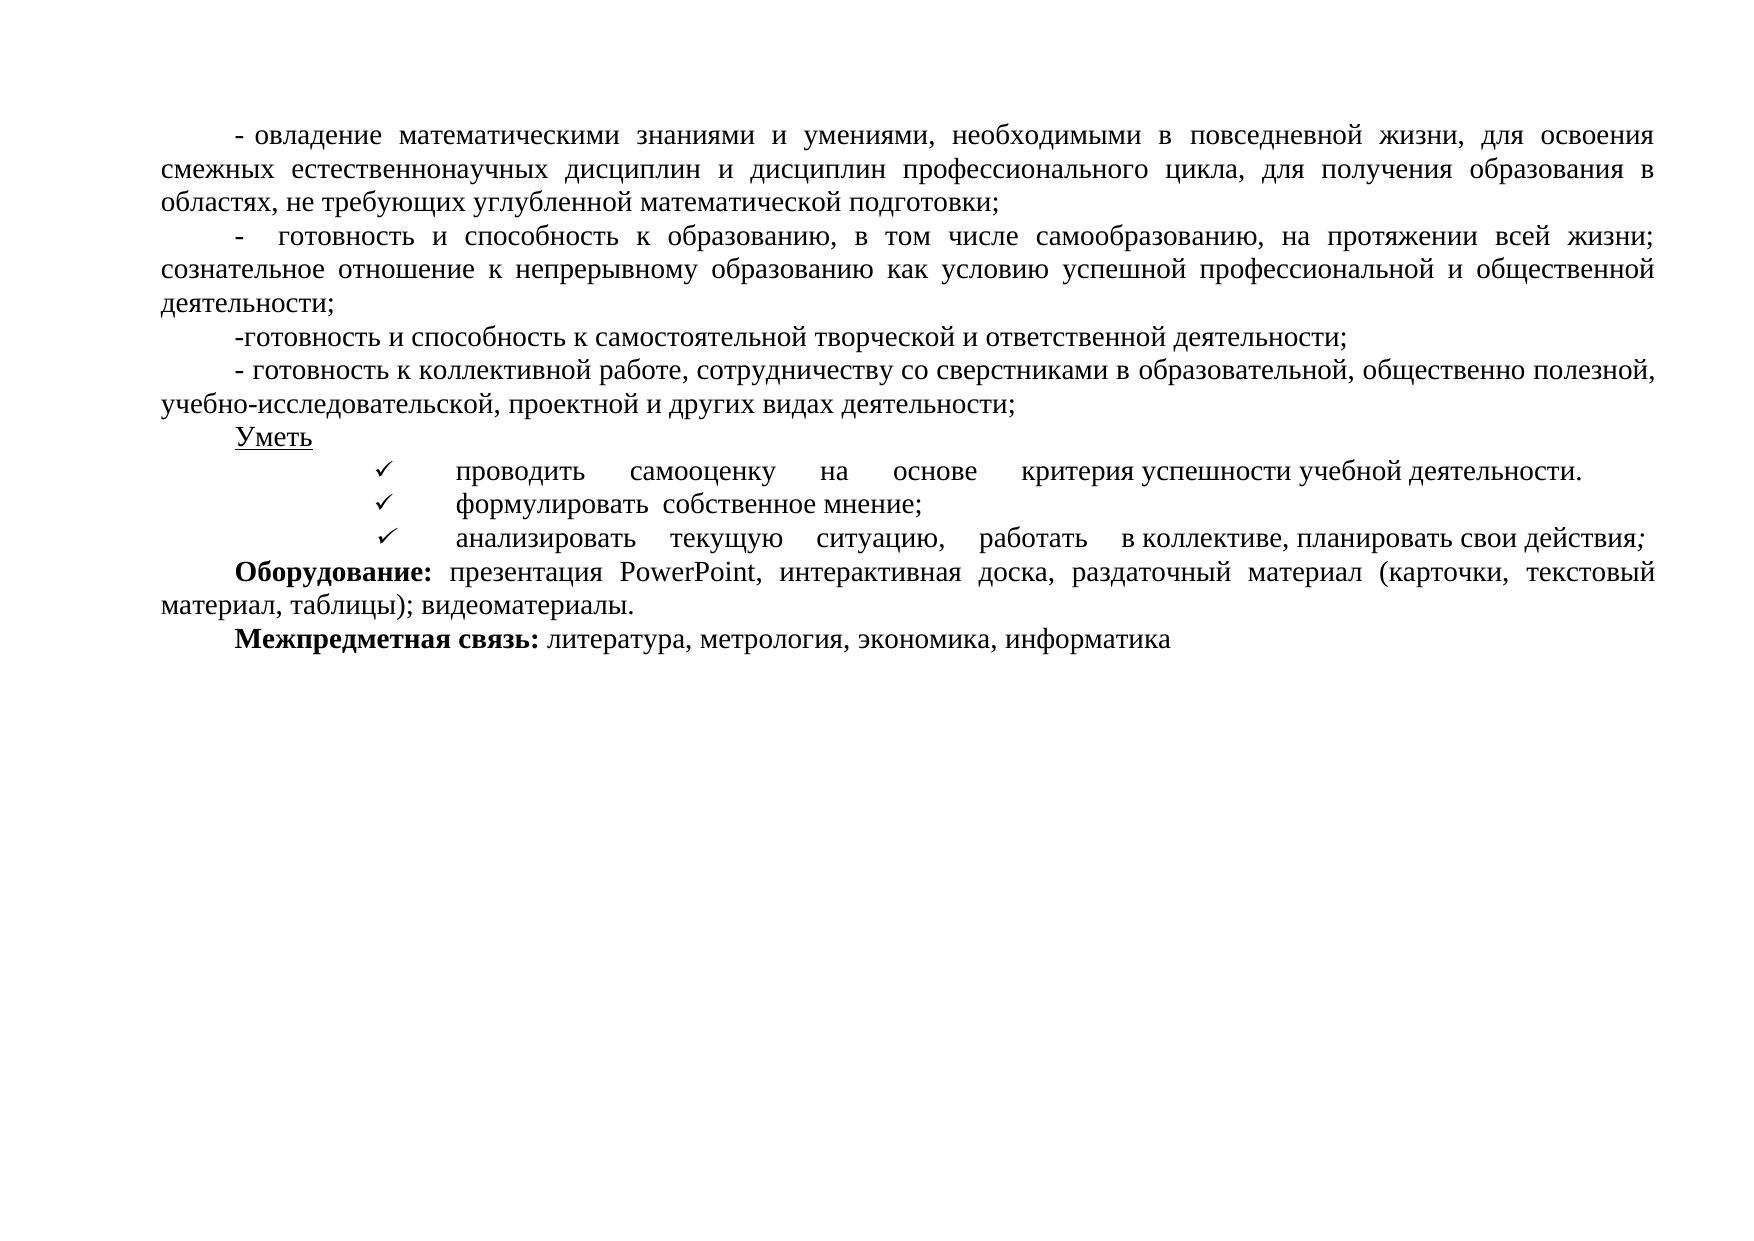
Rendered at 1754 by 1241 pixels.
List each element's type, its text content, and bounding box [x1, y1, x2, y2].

list овладение математическими знаниями и умениями, необходимыми в повседневной жизни, для освоения смежных естественнонаучных дисциплин и дисциплин профессионального цикла, для получения образования в областях, не требующих углубленной математической подготовки; [161, 117, 1655, 218]
list готовность к коллективной работе, сотрудничеству со сверстниками в образовательной, общественно полезной, учебно-исследовательской, проектной и других видах деятельности; [161, 352, 1656, 419]
list готовность и способность к образованию, в том числе самообразованию, на протяжении всей жизни; сознательное отношение к непрерывному образованию как условию успешной профессиональной и общественной деятельности; [161, 218, 1655, 319]
text Оборудование: презентация PowerPoint, интерактивная доска, раздаточный материал (карточки, текстовый материал, таблицы); видеоматериалы. [161, 554, 1655, 621]
list формулировать собственное мнение; [373, 487, 1666, 520]
list проводить самооценку на основе критерия успешности учебной деятельности. [299, 453, 1655, 487]
text Межпредметная связь: литература, метрология, экономика, информатика [161, 621, 1518, 654]
list анализировать текущую ситуацию, работать в коллективе, планировать свои действия; [299, 520, 1655, 554]
text -готовность и способность к самостоятельной творческой и ответственной деятельности; [161, 319, 1654, 352]
text Уметь [234, 419, 1666, 453]
